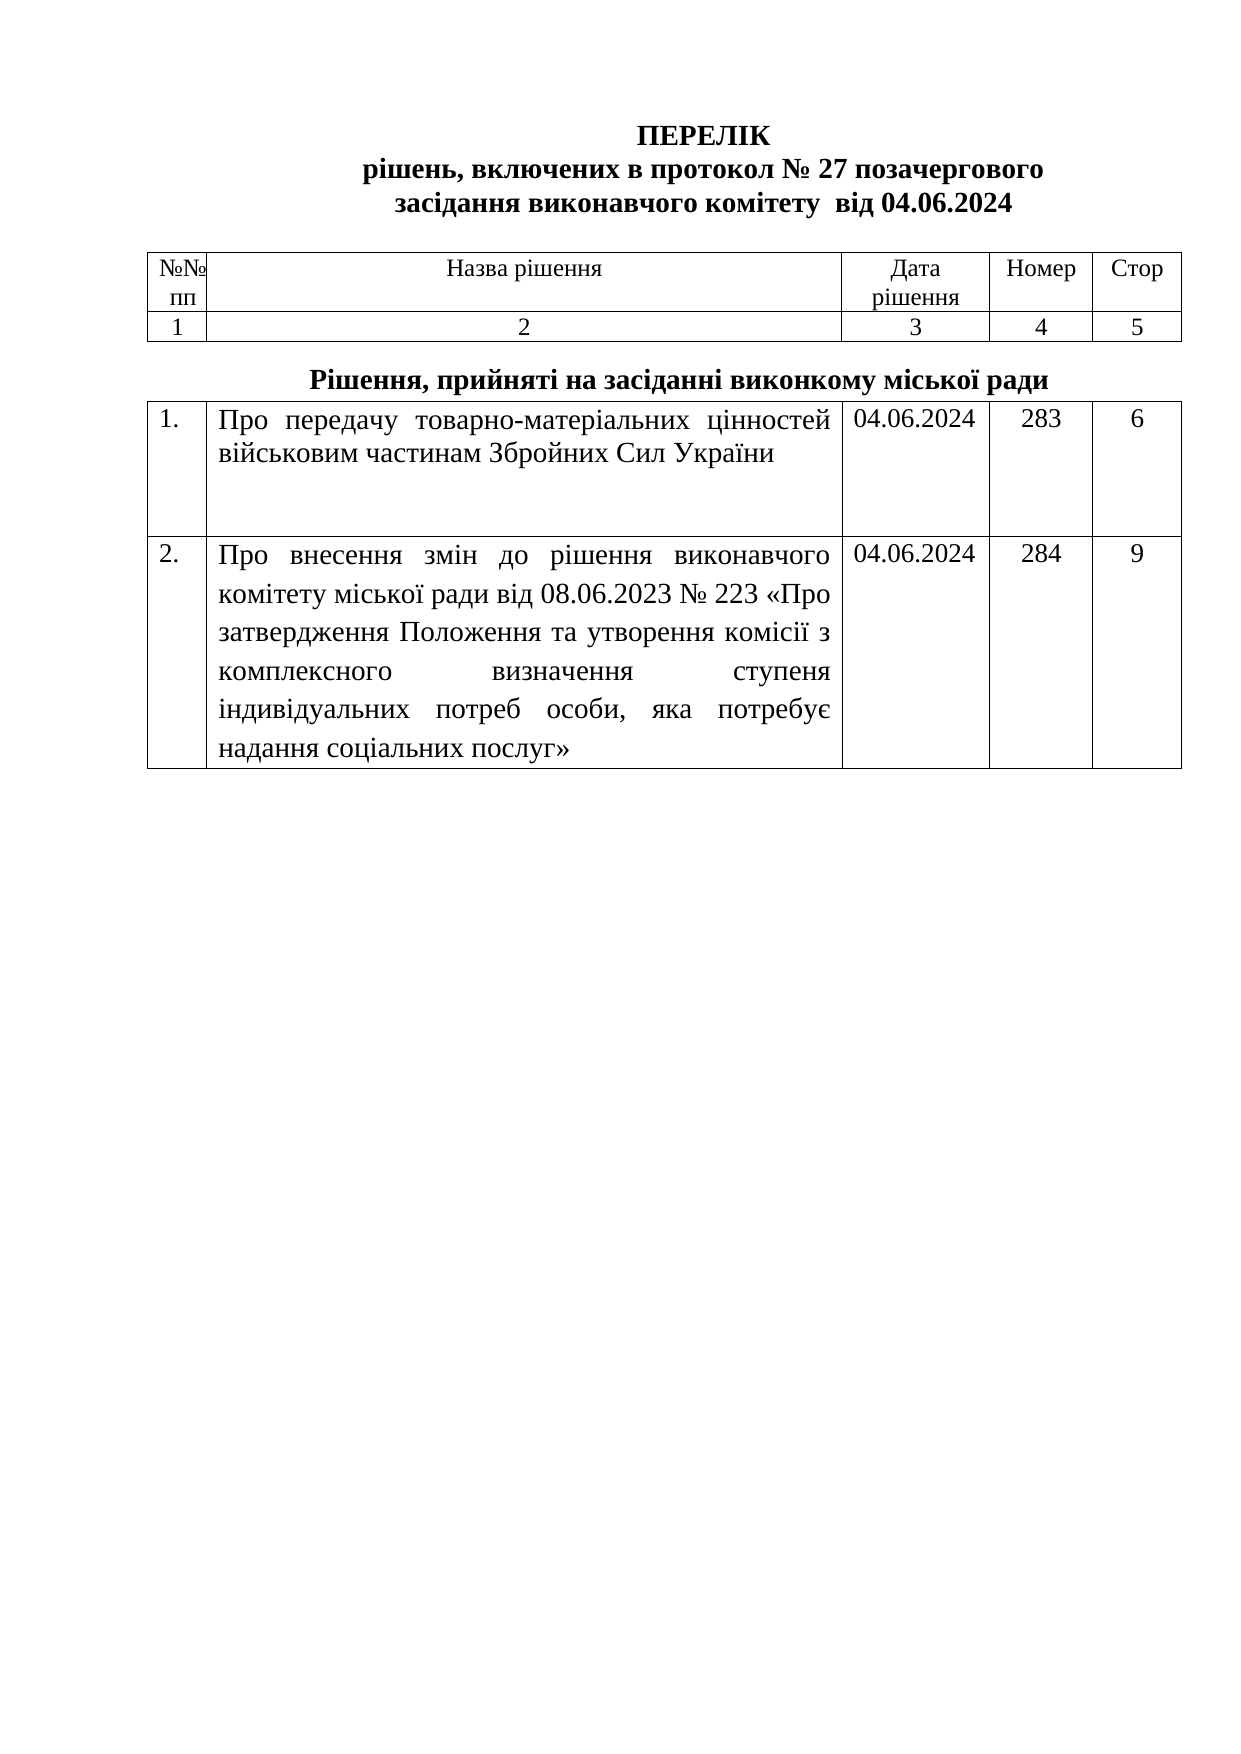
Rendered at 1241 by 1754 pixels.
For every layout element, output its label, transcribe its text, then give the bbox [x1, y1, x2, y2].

table_header 283 [990, 402, 1092, 536]
table_cell 284 [990, 537, 1092, 767]
table_cell 4 [990, 312, 1092, 341]
table_cell 2. [148, 537, 206, 767]
table_header Назва рішення [207, 253, 841, 311]
table_header Про передачу товарно-матеріальних цінностей військовим частинам Збройних Сил України [207, 402, 842, 536]
table_header 1. [148, 402, 206, 536]
table_cell 04.06.2024 [843, 537, 989, 767]
table_header Номер [990, 253, 1092, 311]
text ПЕРЕЛІК [177, 118, 1229, 152]
table_header Дата рішення [842, 253, 989, 311]
table_header Стор [1093, 253, 1181, 311]
table_cell 2 [207, 312, 841, 341]
text засідання виконавчого комітету від 04.06.2024 [177, 185, 1229, 219]
text рішень, включених в протокол № 27 позачергового [177, 152, 1229, 185]
table_cell 5 [1093, 312, 1181, 341]
table_cell 3 [842, 312, 989, 341]
table_cell Про внесення змін до рішення виконавчого комітету міської ради від 08.06.2023 № 223 «Про затвердження Положення та утворення комісії з комплексного визначення ступеня індивідуальних потреб особи, яка потребує надання соціальних послуг» [207, 537, 842, 767]
table_header №№ пп [148, 253, 206, 311]
subtitle Рішення, прийняті на засіданні виконкому міської ради [177, 362, 1181, 396]
table_header 04.06.2024 [843, 402, 989, 536]
table_cell 1 [148, 312, 206, 341]
table_header 6 [1093, 402, 1181, 536]
table_cell 9 [1093, 537, 1181, 767]
